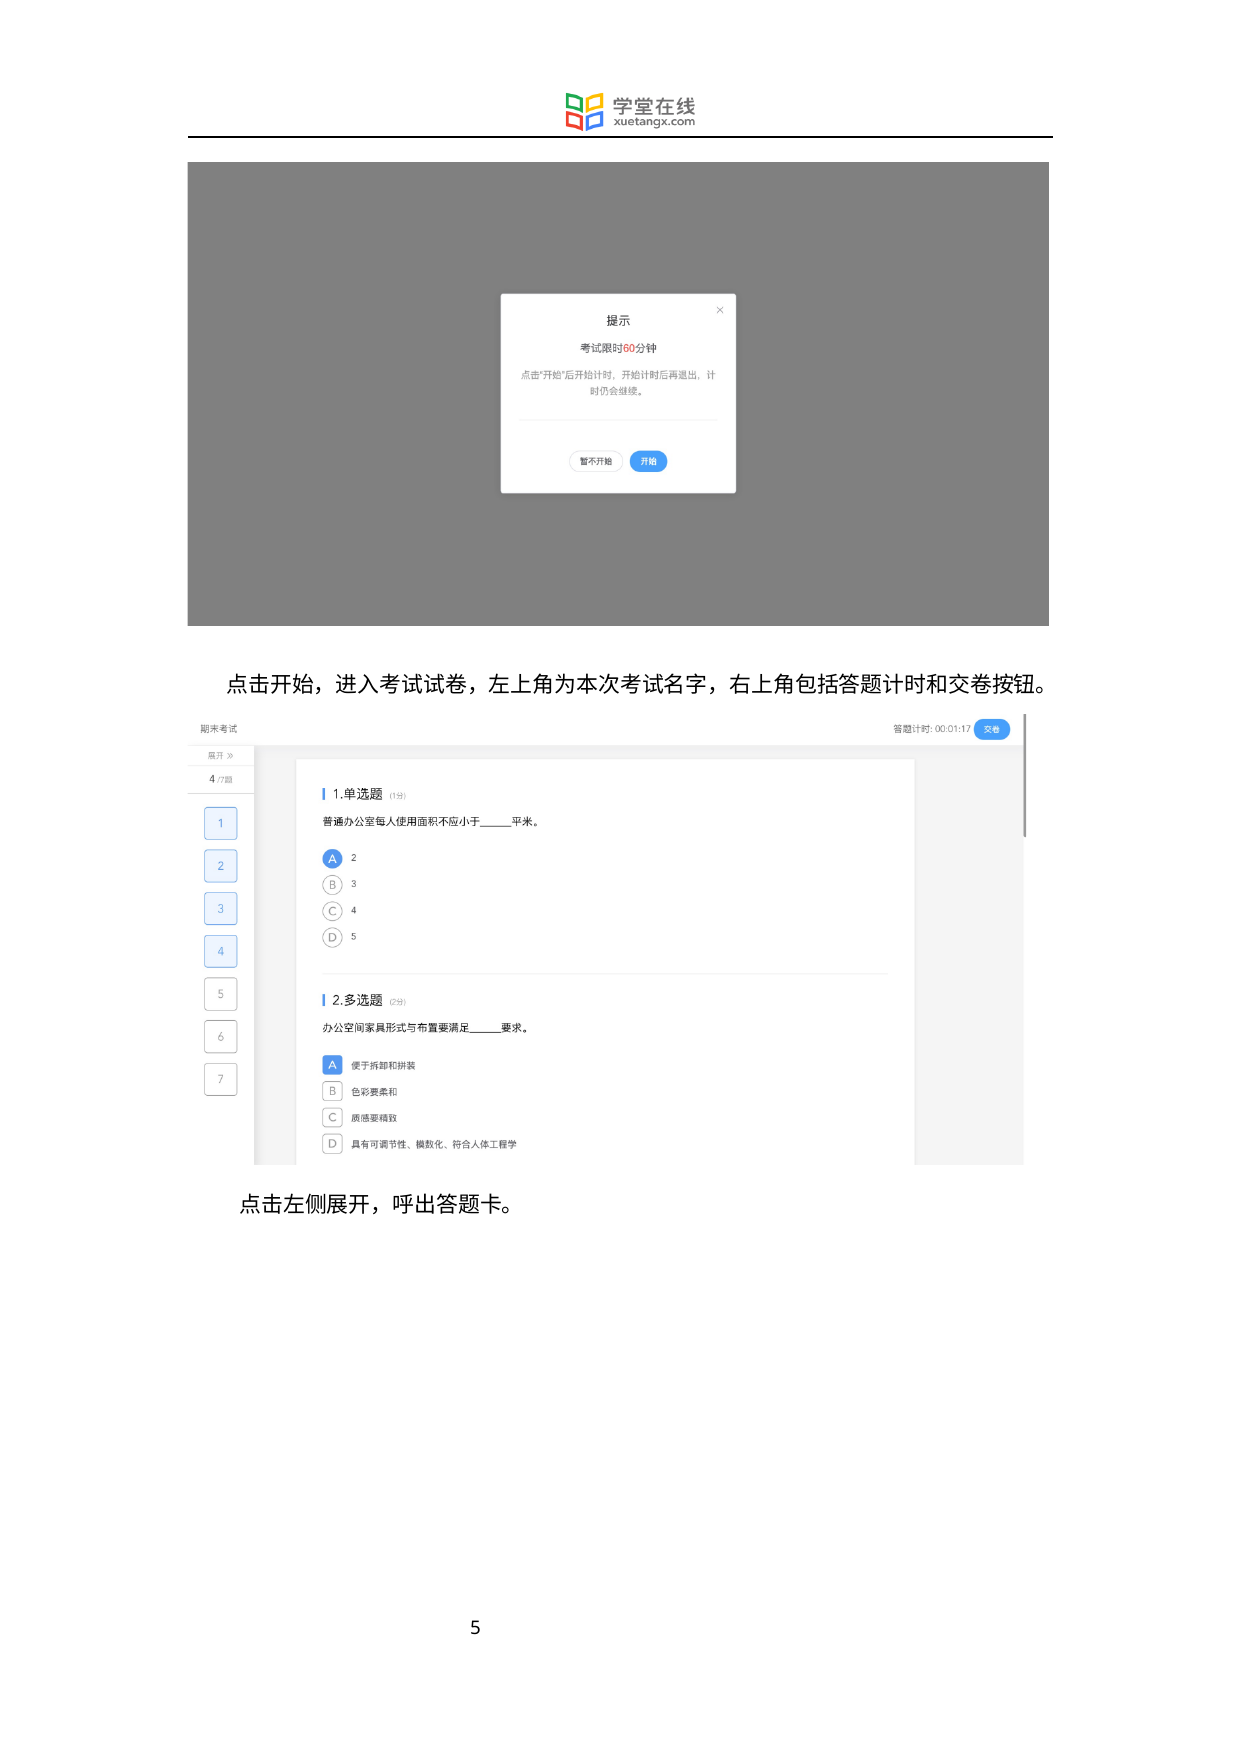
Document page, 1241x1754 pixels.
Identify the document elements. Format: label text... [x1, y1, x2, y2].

text 点击开始，进入考试试卷，左上角为本次考试名字，右上角包括答题计时和交卷按钮。 [187, 666, 1053, 699]
picture [558, 88, 702, 134]
picture [187, 714, 1027, 1165]
text 点击左侧展开，呼出答题卡。 [187, 1187, 1053, 1219]
picture [187, 162, 1049, 626]
